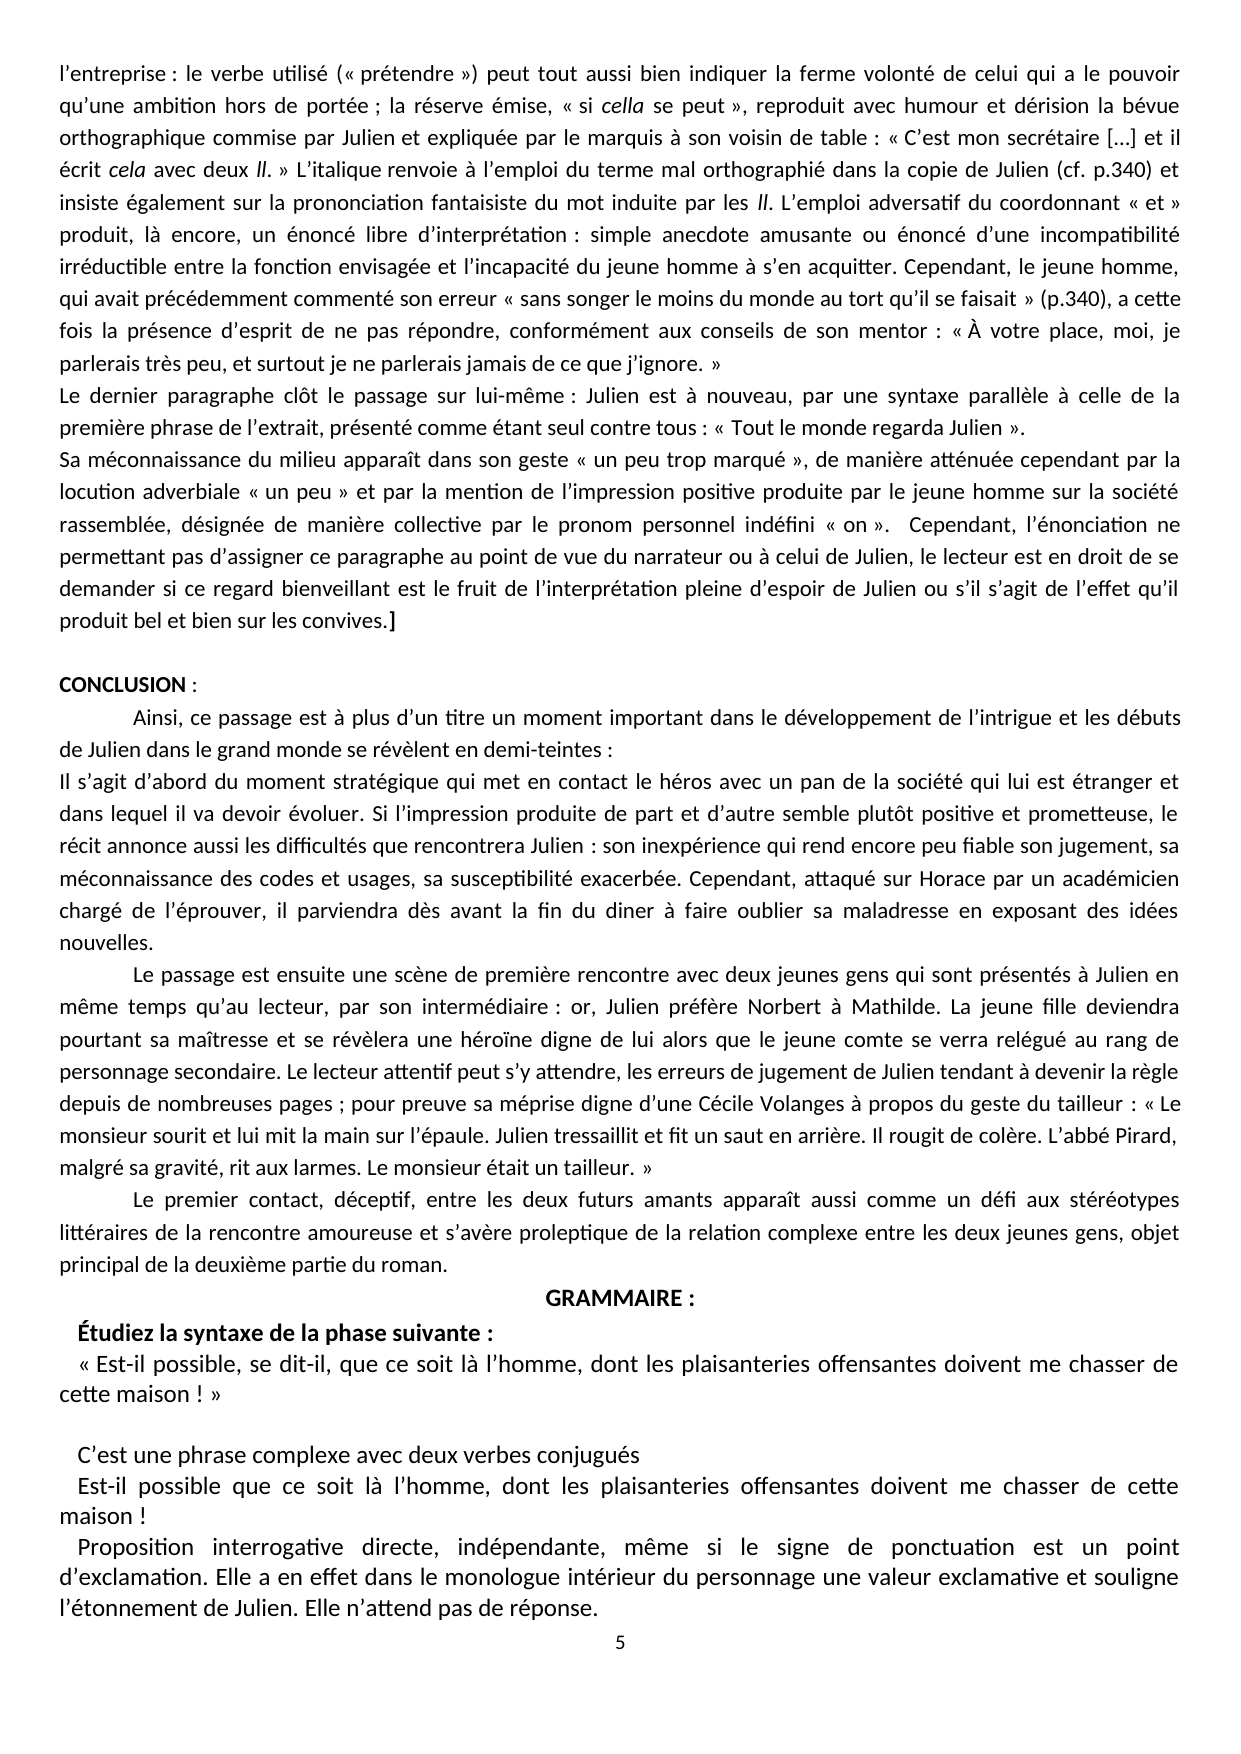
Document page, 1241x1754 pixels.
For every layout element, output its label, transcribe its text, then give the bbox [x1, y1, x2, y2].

text GRAMMAIRE : [59, 1282, 1181, 1313]
text Est-il possible que ce soit là l’homme, dont les plaisanteries offensantes doivent me chasser de cette maison ! [59, 1470, 1181, 1531]
text CONCLUSION : [59, 671, 1181, 699]
text Ainsi, ce passage est à plus d’un titre un moment important dans le développement de l’intrigue et les débuts de Julien dans le grand monde se révèlent en demi-teintes : [59, 703, 1181, 763]
text Proposition interrogative directe, indépendante, même si le signe de ponctuation est un point d’exclamation. Elle a en effet dans le monologue intérieur du personnage une valeur exclamative et souligne l’étonnement de Julien. Elle n’attend pas de réponse. [59, 1531, 1181, 1622]
text Le premier contact, déceptif, entre les deux futurs amants apparaît aussi comme un défi aux stéréotypes littéraires de la rencontre amoureuse et s’avère proleptique de la relation complexe entre les deux jeunes gens, objet principal de la deuxième partie du roman. [59, 1186, 1181, 1278]
text Le dernier paragraphe clôt le passage sur lui-même : Julien est à nouveau, par une syntaxe parallèle à celle de la première phrase de l’extrait, présenté comme étant seul contre tous : « Tout le monde regarda Julien ». [59, 381, 1181, 441]
text Sa méconnaissance du milieu apparaît dans son geste « un peu trop marqué », de manière atténuée cependant par la locution adverbiale « un peu » et par la mention de l’impression positive produite par le jeune homme sur la société rassemblée, désignée de manière collective par le pronom personnel indéfini « on ». Cependant, l’énonciation ne permettant pas d’assigner ce paragraphe au point de vue du narrateur ou à celui de Julien, le lecteur est en droit de se demander si ce regard bienveillant est le fruit de l’interprétation pleine d’espoir de Julien ou s’il s’agit de l’effet qu’il produit bel et bien sur les convives.] [59, 445, 1181, 634]
text « Est-il possible, se dit-il, que ce soit là l’homme, dont les plaisanteries offensantes doivent me chasser de cette maison ! » [59, 1348, 1181, 1409]
text C’est une phrase complexe avec deux verbes conjugués [59, 1439, 1181, 1470]
text Il s’agit d’abord du moment stratégique qui met en contact le héros avec un pan de la société qui lui est étranger et dans lequel il va devoir évoluer. Si l’impression produite de part et d’autre semble plutôt positive et prometteuse, le récit annonce aussi les difficultés que rencontrera Julien : son inexpérience qui rend encore peu fiable son jugement, sa méconnaissance des codes et usages, sa susceptibilité exacerbée. Cependant, attaqué sur Horace par un académicien chargé de l’éprouver, il parviendra dès avant la fin du diner à faire oublier sa maladresse en exposant des idées nouvelles. [59, 767, 1181, 956]
text Étudiez la syntaxe de la phase suivante : [59, 1317, 1181, 1348]
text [59, 59, 1181, 377]
text Le passage est ensuite une scène de première rencontre avec deux jeunes gens qui sont présentés à Julien en même temps qu’au lecteur, par son intermédiaire : or, Julien préfère Norbert à Mathilde. La jeune fille deviendra pourtant sa maîtresse et se révèlera une héroïne digne de lui alors que le jeune comte se verra relégué au rang de personnage secondaire. Le lecteur attentif peut s’y attendre, les erreurs de jugement de Julien tendant à devenir la règle depuis de nombreuses pages ; pour preuve sa méprise digne d’une Cécile Volanges à propos du geste du tailleur : « Le monsieur sourit et lui mit la main sur l’épaule. Julien tressaillit et fit un saut en arrière. Il rougit de colère. L’abbé Pirard, malgré sa gravité, rit aux larmes. Le monsieur était un tailleur. » [59, 960, 1181, 1181]
